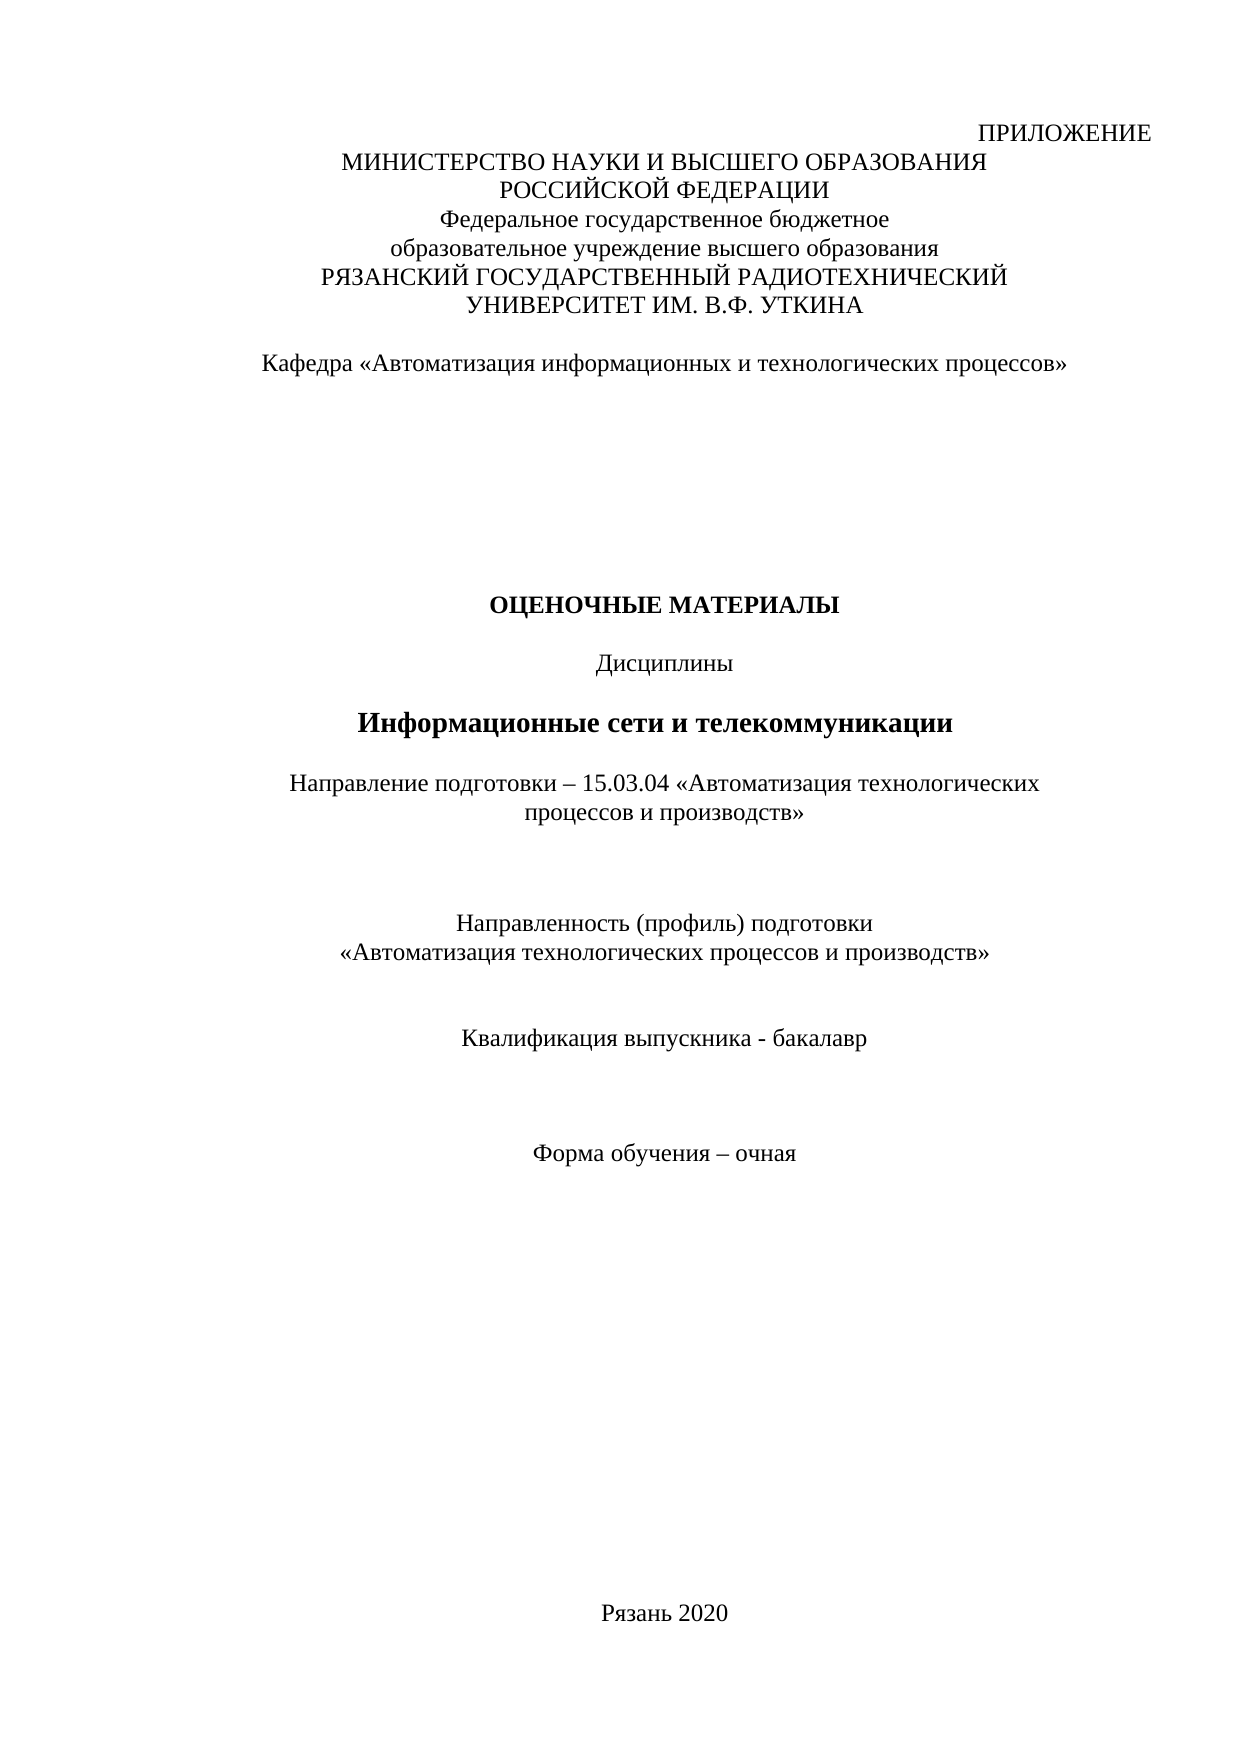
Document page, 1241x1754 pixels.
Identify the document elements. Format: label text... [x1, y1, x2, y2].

text РОССИЙСКОЙ ФЕДЕРАЦИИ [177, 176, 1152, 204]
text ОЦЕНОЧНЫЕ МАТЕРИАЛЫ [177, 591, 1152, 619]
text УНИВЕРСИТЕТ ИМ. В.Ф. УТКИНА [177, 291, 1152, 319]
text «Автоматизация технологических процессов и производств» [178, 937, 1152, 965]
text Форма обучения – очная [177, 1138, 1152, 1167]
text Направление подготовки – 15.03.04 «Автоматизация технологических [177, 768, 1152, 797]
text Кафедра «Автоматизация информационных и технологических процессов» [177, 348, 1152, 377]
text Направленность (профиль) подготовки [177, 908, 1152, 937]
text процессов и производств» [177, 797, 1152, 825]
text Дисциплины [177, 648, 1152, 677]
text РЯЗАНСКИЙ ГОСУДАРСТВЕННЫЙ РАДИОТЕХНИЧЕСКИЙ [177, 262, 1152, 291]
text образовательное учреждение высшего образования [177, 233, 1152, 262]
text МИНИСТЕРСТВО НАУКИ И ВЫСШЕГО ОБРАЗОВАНИЯ [177, 147, 1152, 176]
text Рязань 2020 [177, 1598, 1152, 1627]
text ПРИЛОЖЕНИЕ [177, 118, 1152, 147]
text Федеральное государственное бюджетное [177, 204, 1152, 233]
text Квалификация выпускника - бакалавр [177, 1023, 1152, 1052]
text Информационные сети и телекоммуникации [177, 706, 1133, 739]
